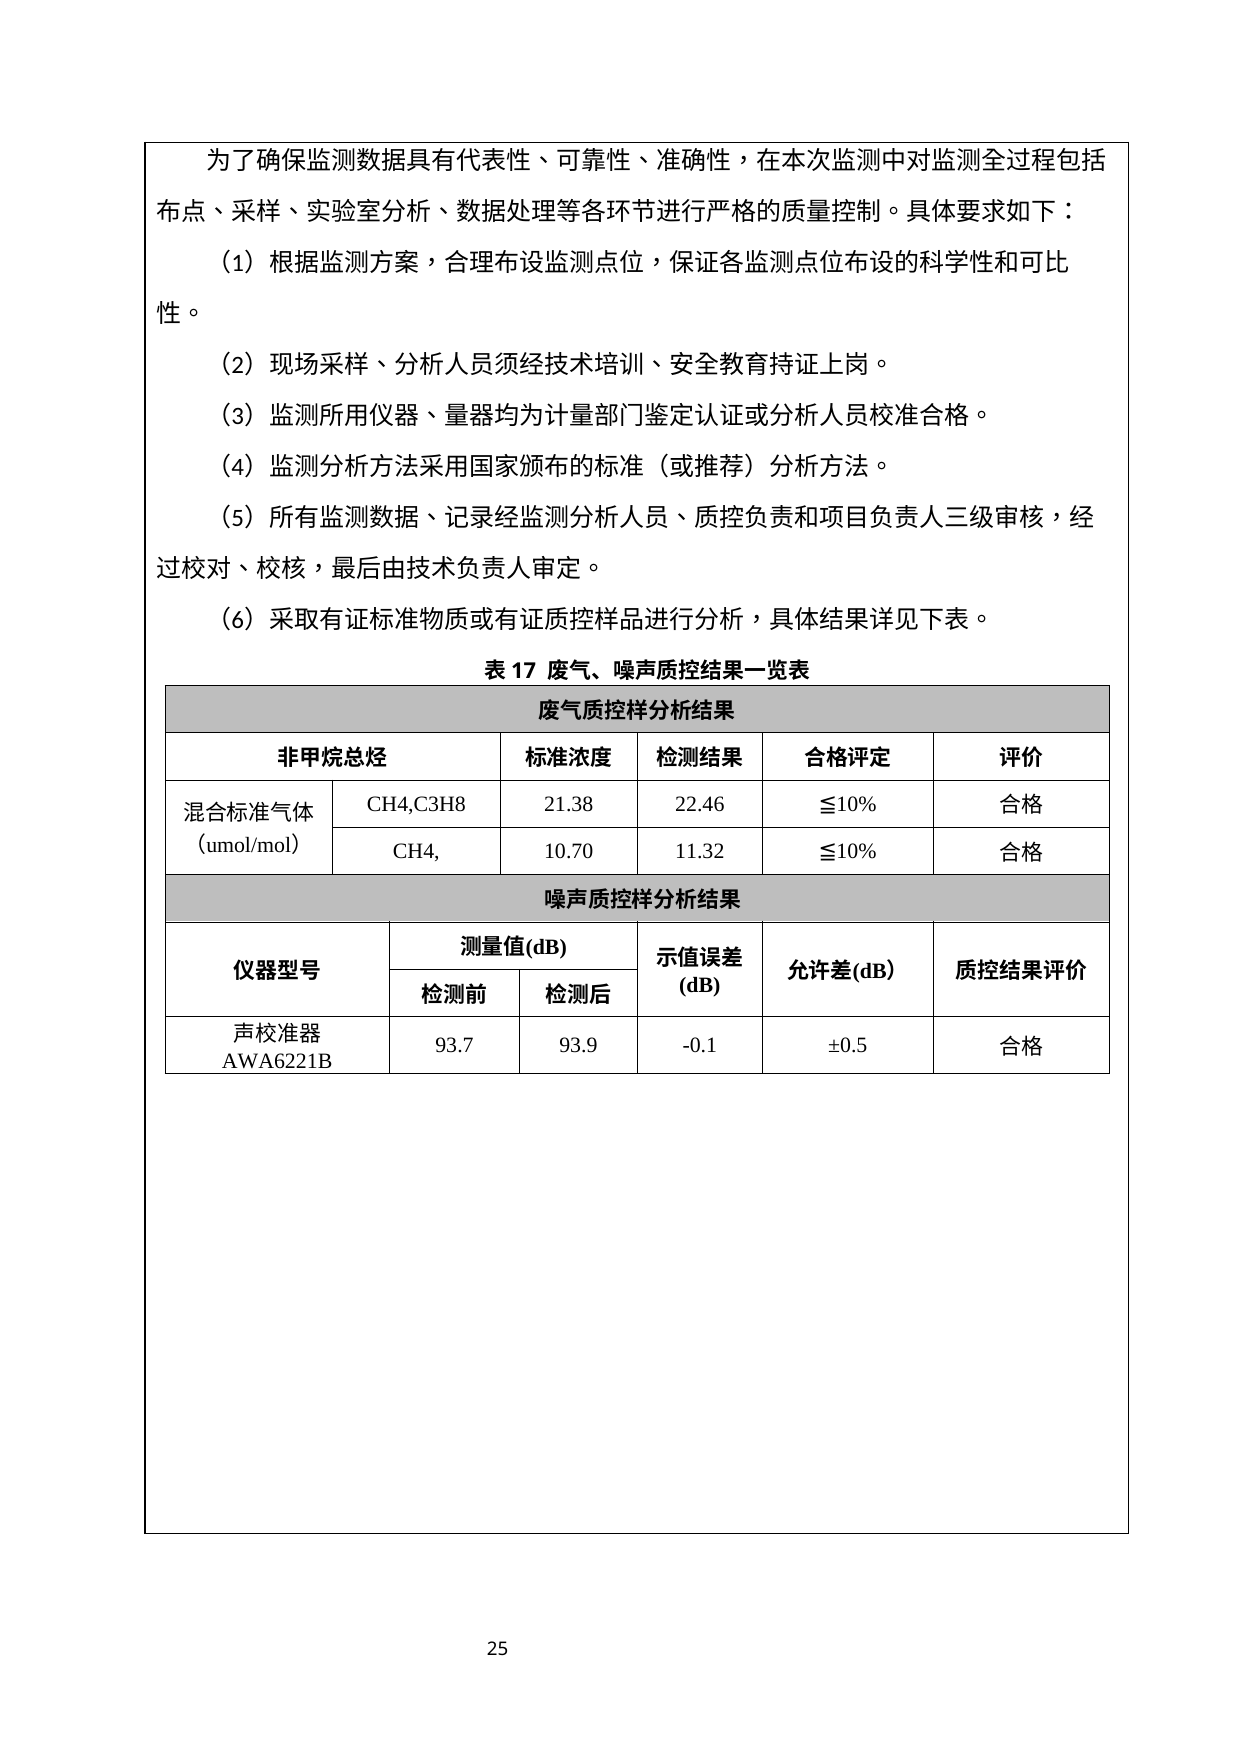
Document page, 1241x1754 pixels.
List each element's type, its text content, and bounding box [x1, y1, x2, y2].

table_header 为了确保监测数据具有代表性、可靠性、准确性，在本次监测中对监测全过程包括布点、采样、实验室分析、数据处理等各环节进行严格的质量控制。具体要求如下： （1）根据监测方案，合理布设监测点位，保证各监测点位布设的科学性和可比性。 （2）现场采样、分析人员须经技术培训、安全教育持证上岗。 （3）监测所用仪器、量器均为计量部门鉴定认证或分析人员校准合格。 （4）监测分析方法采用国家颁布的标准（或推荐）分析方法。 （5）所有监测数据、记录经监测分析人员、质控负责和项目负责人三级审核，经过校对、校核，最后由技术负责人审定。 （6）采取有证标准物质或有证质控样品进行分析，具体结果详见下表。 表17 废气、噪声质控结果一览表 [146, 143, 1128, 1533]
